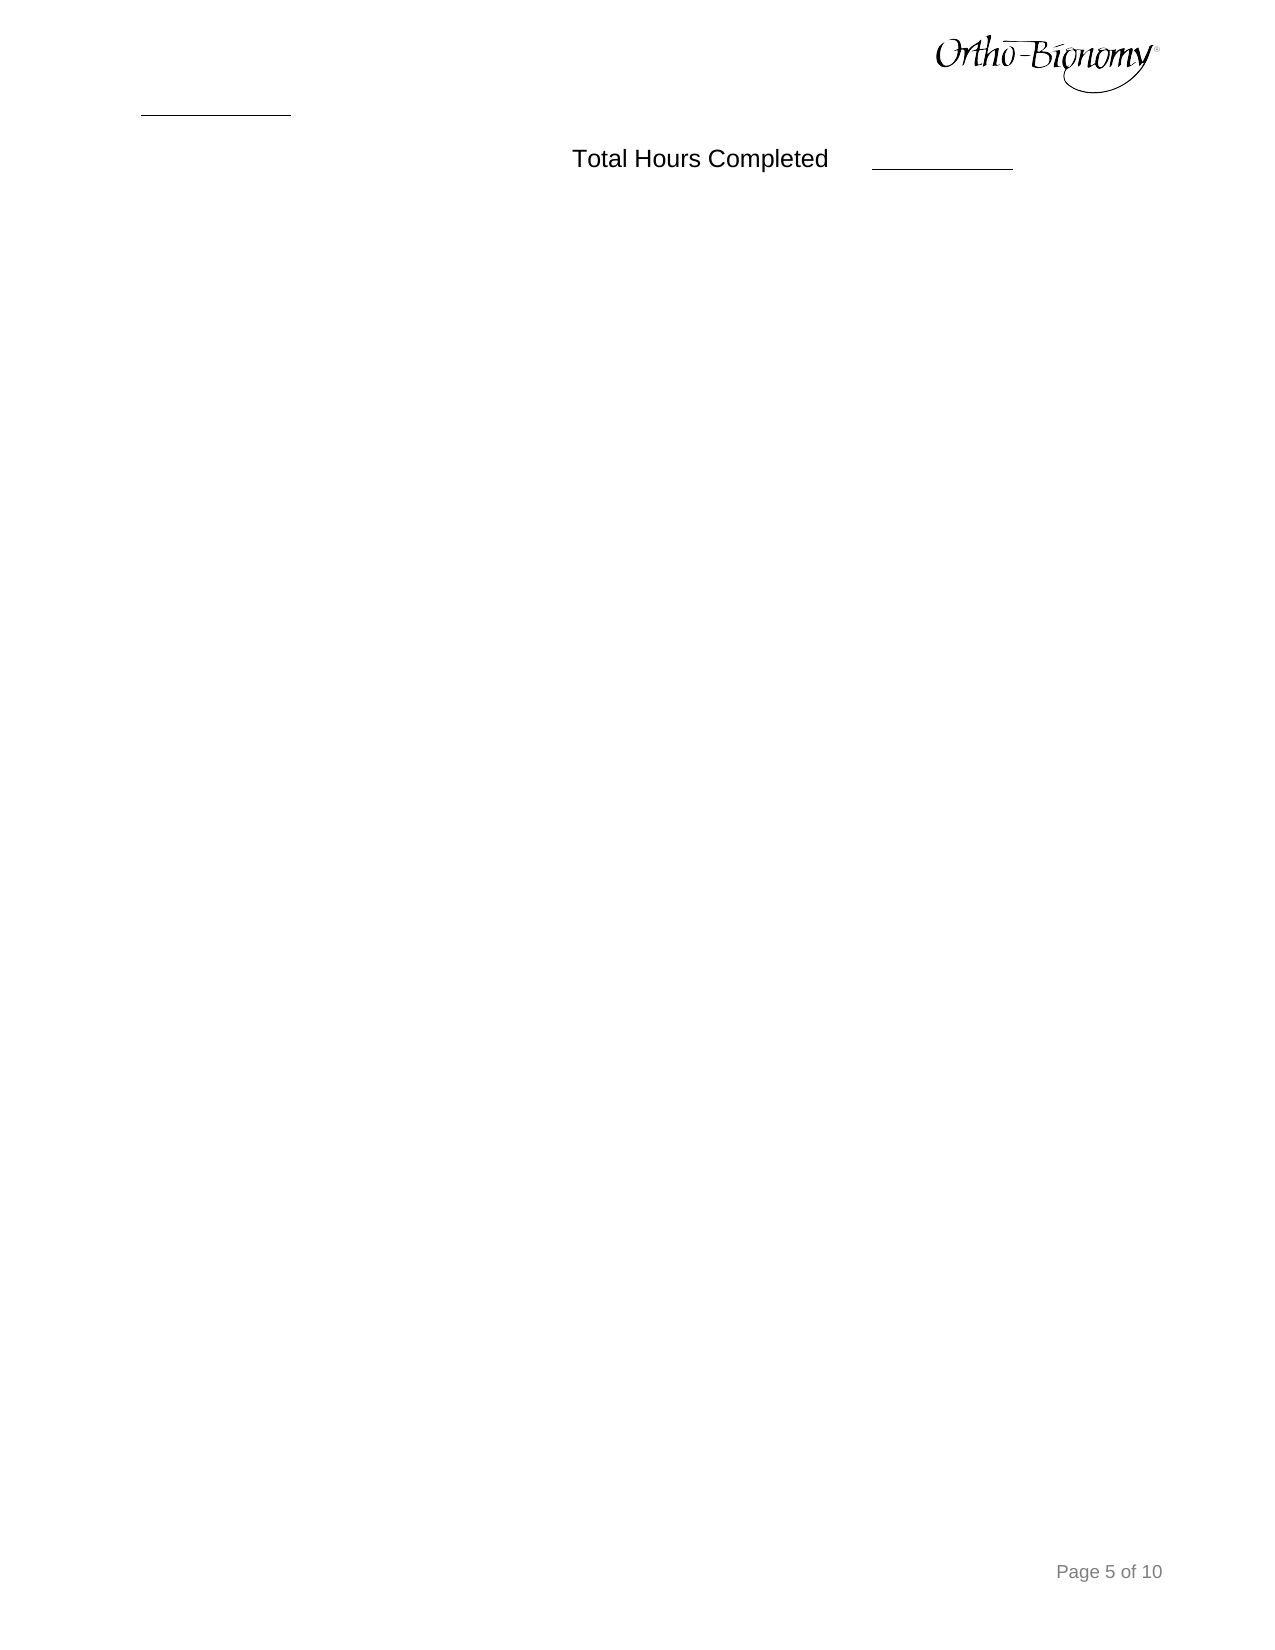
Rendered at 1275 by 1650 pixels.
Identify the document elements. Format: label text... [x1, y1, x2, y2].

text Total Hours Completed [141, 144, 1162, 172]
picture [929, 32, 1164, 99]
